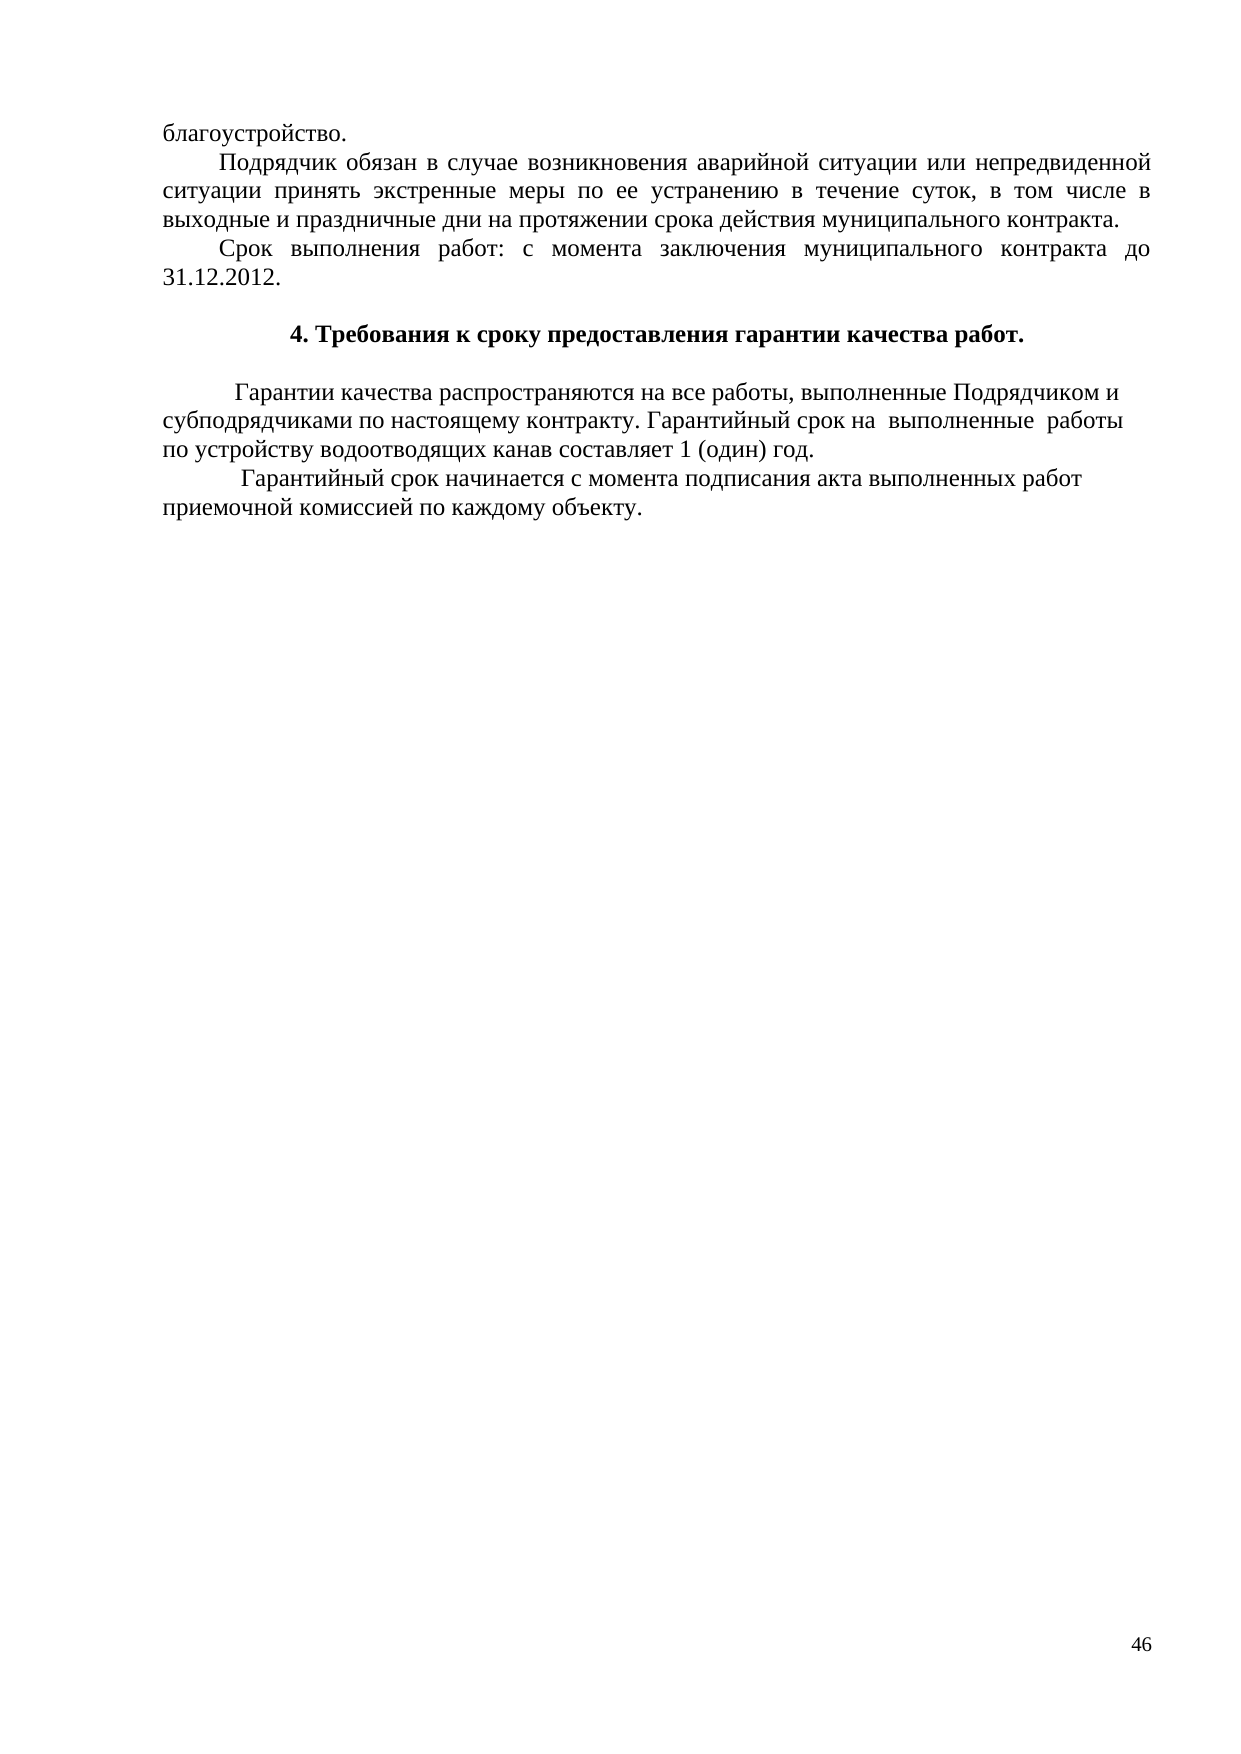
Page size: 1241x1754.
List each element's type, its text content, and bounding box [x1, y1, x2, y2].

text Подрядчик обязан в случае возникновения аварийной ситуации или непредвиденной ситуации принять экстренные меры по ее устранению в течение суток, в том числе в выходные и праздничные дни на протяжении срока действия муниципального контракта. [162, 147, 1152, 233]
text Гарантийный срок начинается с момента подписания акта выполненных работ приемочной комиссией по каждому объекту. [162, 463, 1152, 521]
text 4. Требования к сроку предоставления гарантии качества работ. [162, 319, 1152, 348]
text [162, 118, 1152, 147]
text Срок выполнения работ: с момента заключения муниципального контракта до 31.12.2012. [162, 233, 1152, 291]
text Гарантии качества распространяются на все работы, выполненные Подрядчиком и субподрядчиками по настоящему контракту. Гарантийный срок на выполненные работы по устройству водоотводящих канав составляет 1 (один) год. [162, 377, 1152, 463]
